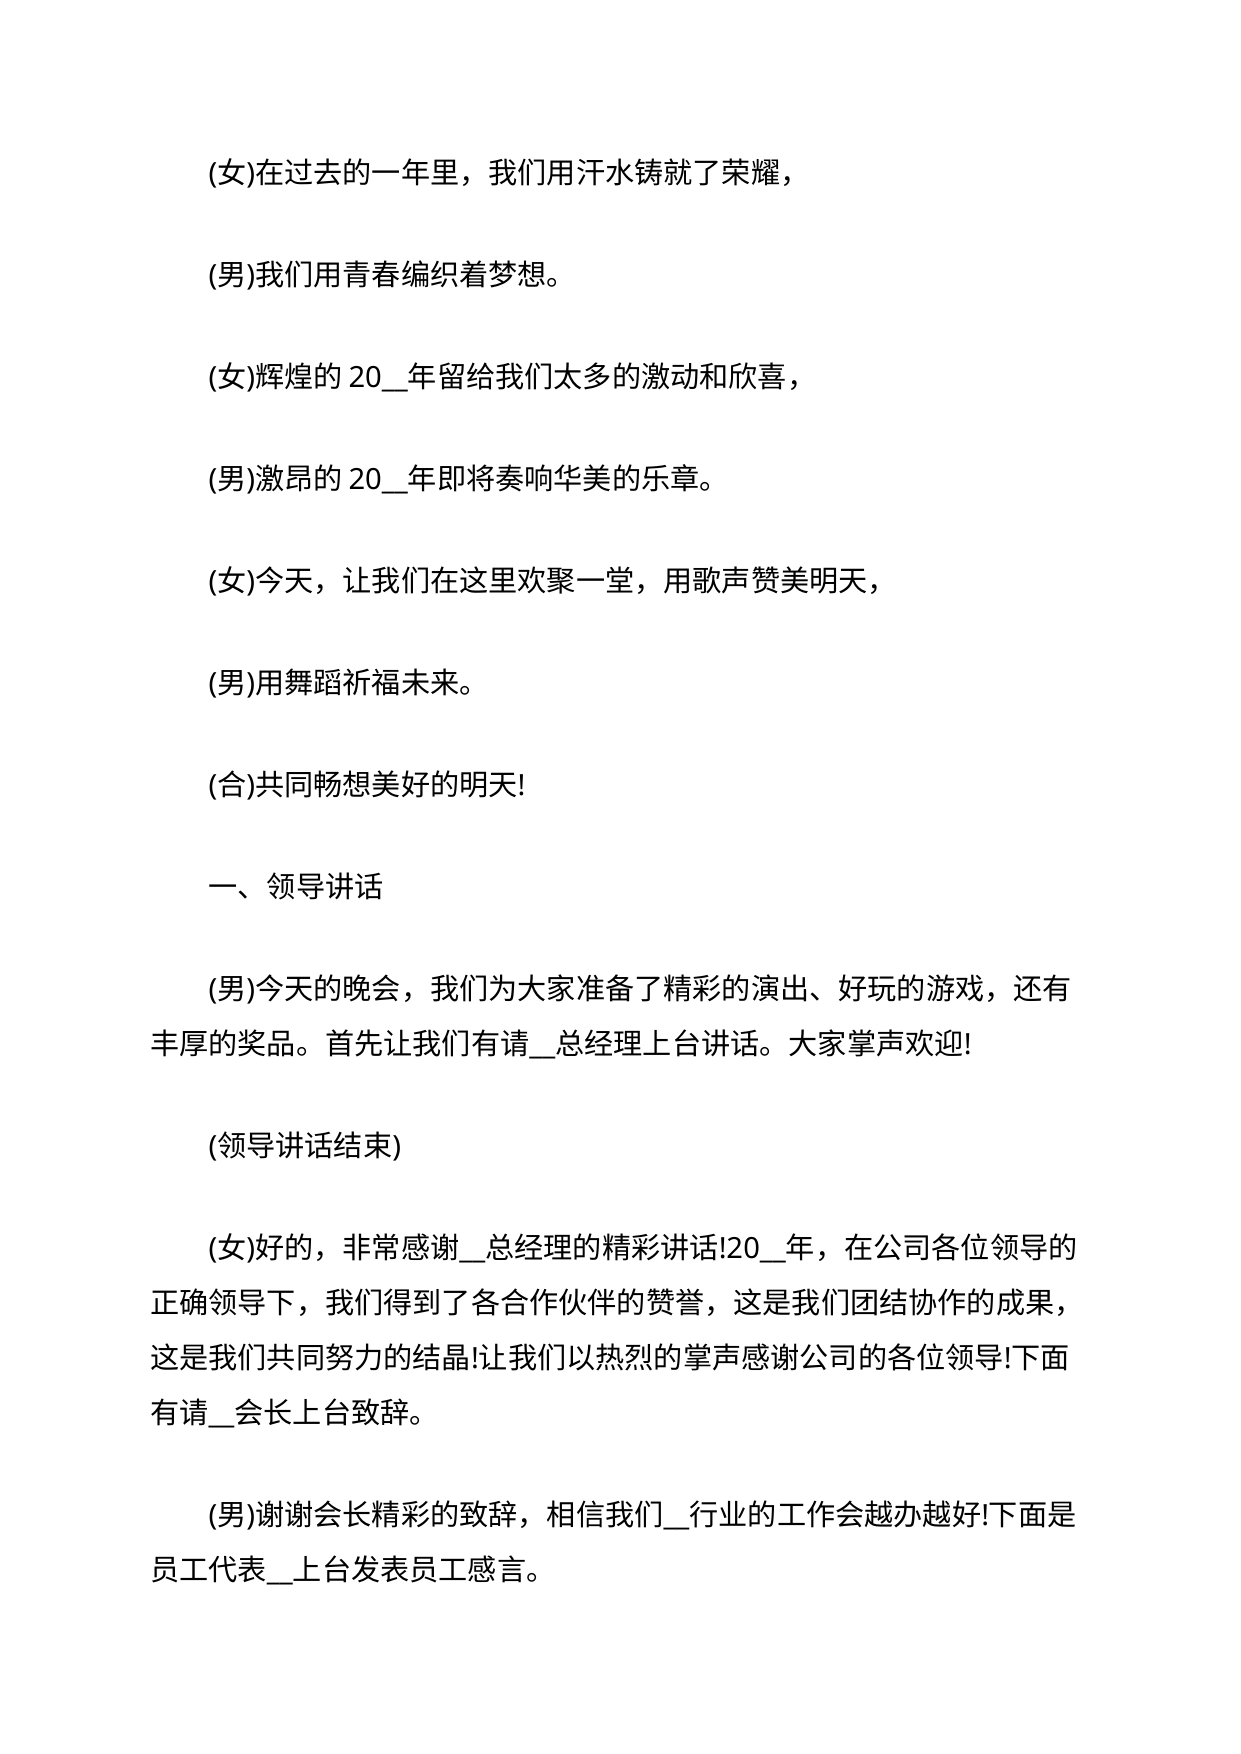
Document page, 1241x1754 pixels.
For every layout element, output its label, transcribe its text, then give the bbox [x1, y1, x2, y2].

text (女)好的，非常感谢__总经理的精彩讲话!20__年，在公司各位领导的正确领导下，我们得到了各合作伙伴的赞誉，这是我们团结协作的成果，这是我们共同努力的结晶!让我们以热烈的掌声感谢公司的各位领导!下面有请__会长上台致辞。 [150, 1224, 1090, 1432]
text (合)共同畅想美好的明天! [150, 762, 1090, 804]
text (女)在过去的一年里，我们用汗水铸就了荣耀， [150, 150, 1090, 192]
text (男)我们用青春编织着梦想。 [150, 252, 1090, 294]
text (男)用舞蹈祈福未来。 [150, 660, 1090, 702]
text (男)激昂的20__年即将奏响华美的乐章。 [150, 456, 1090, 498]
text 一、领导讲话 [150, 864, 1090, 906]
text (男)谢谢会长精彩的致辞，相信我们__行业的工作会越办越好!下面是员工代表__上台发表员工感言。 [150, 1491, 1090, 1589]
text (男)今天的晚会，我们为大家准备了精彩的演出、好玩的游戏，还有丰厚的奖品。首先让我们有请__总经理上台讲话。大家掌声欢迎! [150, 966, 1090, 1063]
text (领导讲话结束) [150, 1123, 1090, 1165]
text (女)辉煌的20__年留给我们太多的激动和欣喜， [150, 354, 1090, 396]
text (女)今天，让我们在这里欢聚一堂，用歌声赞美明天， [150, 558, 1090, 600]
